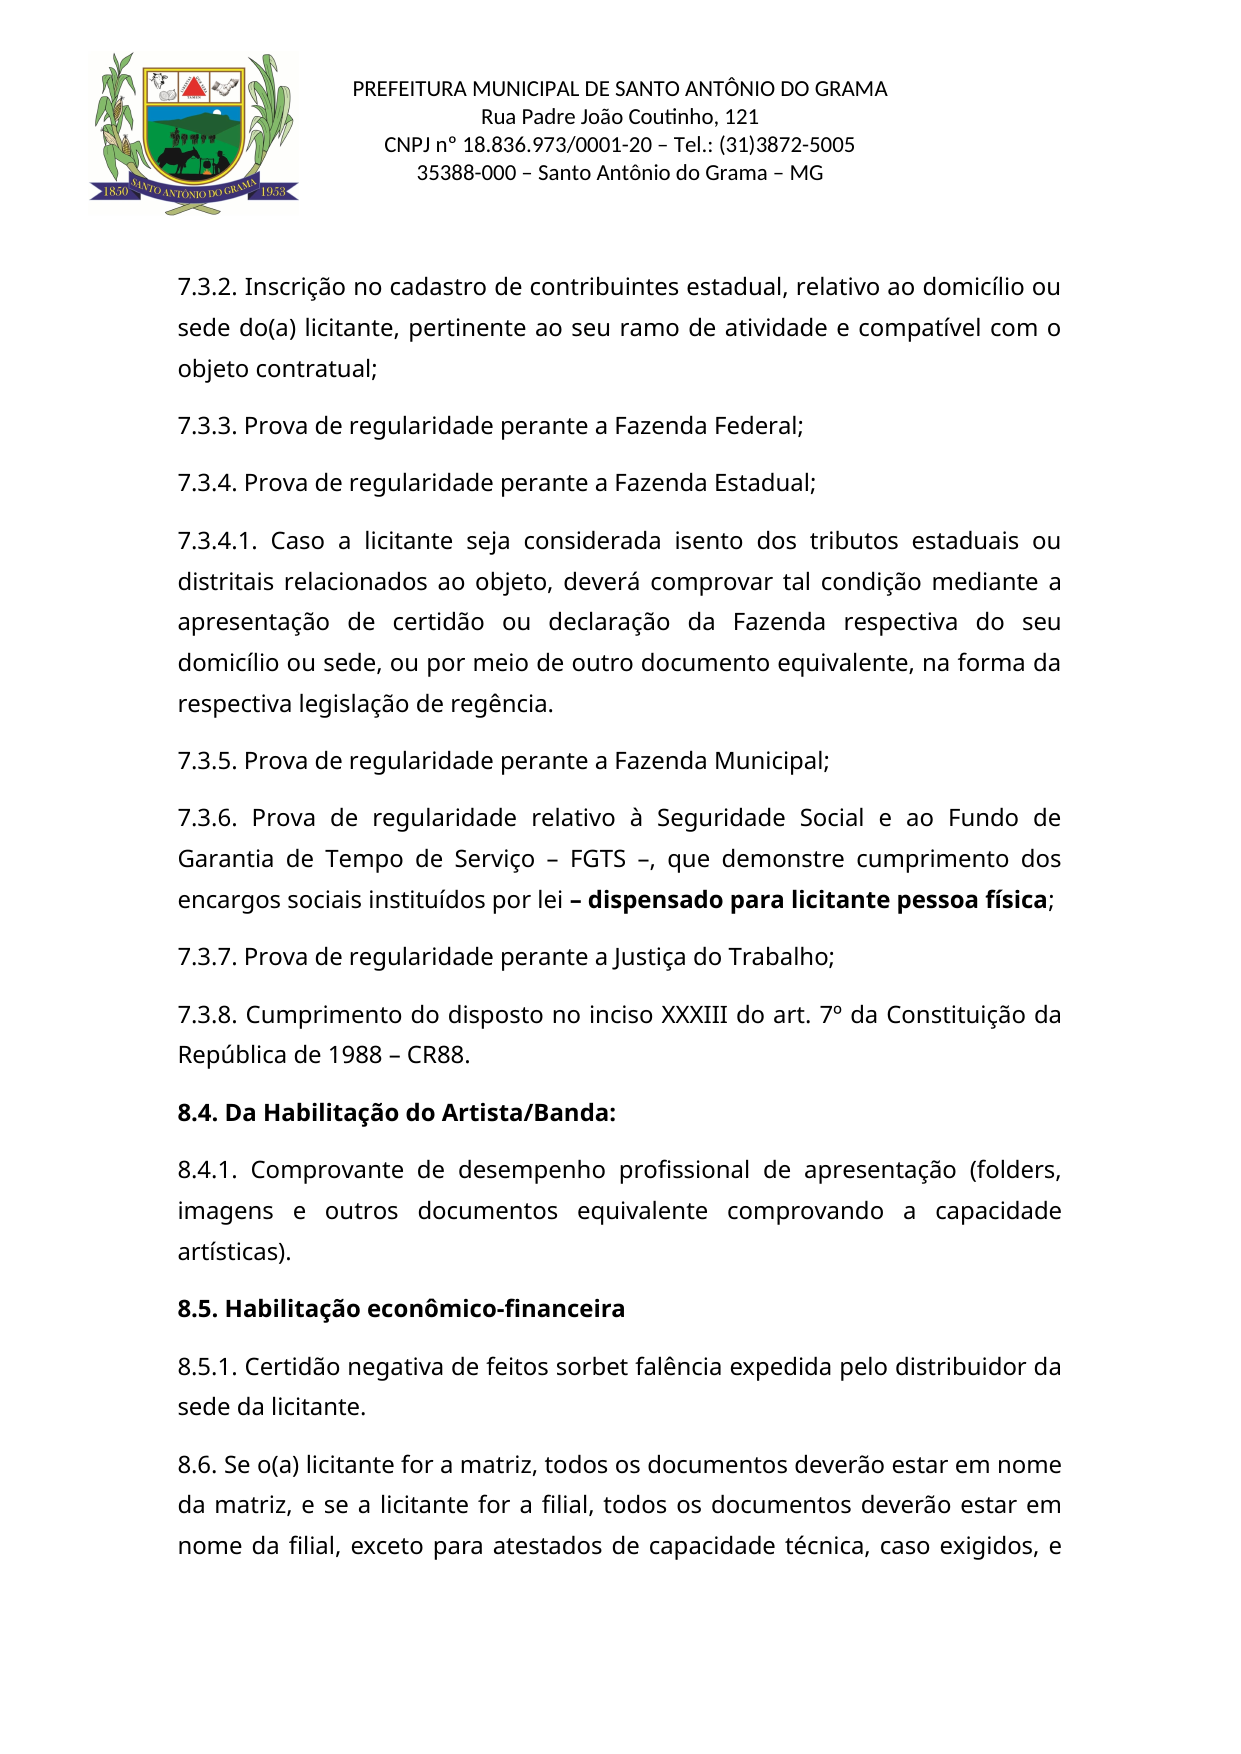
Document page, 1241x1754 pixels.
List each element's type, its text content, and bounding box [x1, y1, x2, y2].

text 7.3.4. Prova de regularidade perante a Fazenda Estadual; [177, 466, 1063, 499]
text 7.3.6. Prova de regularidade relativo à Seguridade Social e ao Fundo de Garantia de Tempo de Serviço – FGTS –, que demonstre cumprimento dos encargos sociais instituídos por lei – dispensado para licitante pessoa física; [177, 801, 1063, 915]
text 8.5. Habilitação econômico-financeira [177, 1292, 1063, 1324]
text 7.3.7. Prova de regularidade perante a Justiça do Trabalho; [177, 940, 1063, 973]
text 7.3.4.1. Caso a licitante seja considerada isento dos tributos estaduais ou distritais relacionados ao objeto, deverá comprovar tal condição mediante a apresentação de certidão ou declaração da Fazenda respectiva do seu domicílio ou sede, ou por meio de outro documento equivalente, na forma da respectiva legislação de regência. [177, 523, 1063, 719]
text 7.3.8. Cumprimento do disposto no inciso XXXIII do art. 7º da Constituição da República de 1988 – CR88. [177, 997, 1063, 1071]
text 7.3.5. Prova de regularidade perante a Fazenda Municipal; [177, 744, 1063, 776]
text 8.4.1. Comprovante de desempenho profissional de apresentação (folders, imagens e outros documentos equivalente comprovando a capacidade artísticas). [177, 1153, 1063, 1267]
text 8.5.1. Certidão negativa de feitos sorbet falência expedida pelo distribuidor da sede da licitante. [177, 1349, 1063, 1423]
picture [88, 51, 300, 216]
text 8.4. Da Habilitação do Artista/Banda: [177, 1096, 1063, 1128]
text 7.3.3. Prova de regularidade perante a Fazenda Federal; [177, 409, 1063, 441]
text 7.3.2. Inscrição no cadastro de contribuintes estadual, relativo ao domicílio ou sede do(a) licitante, pertinente ao seu ramo de atividade e compatível com o objeto contratual; [177, 270, 1063, 384]
